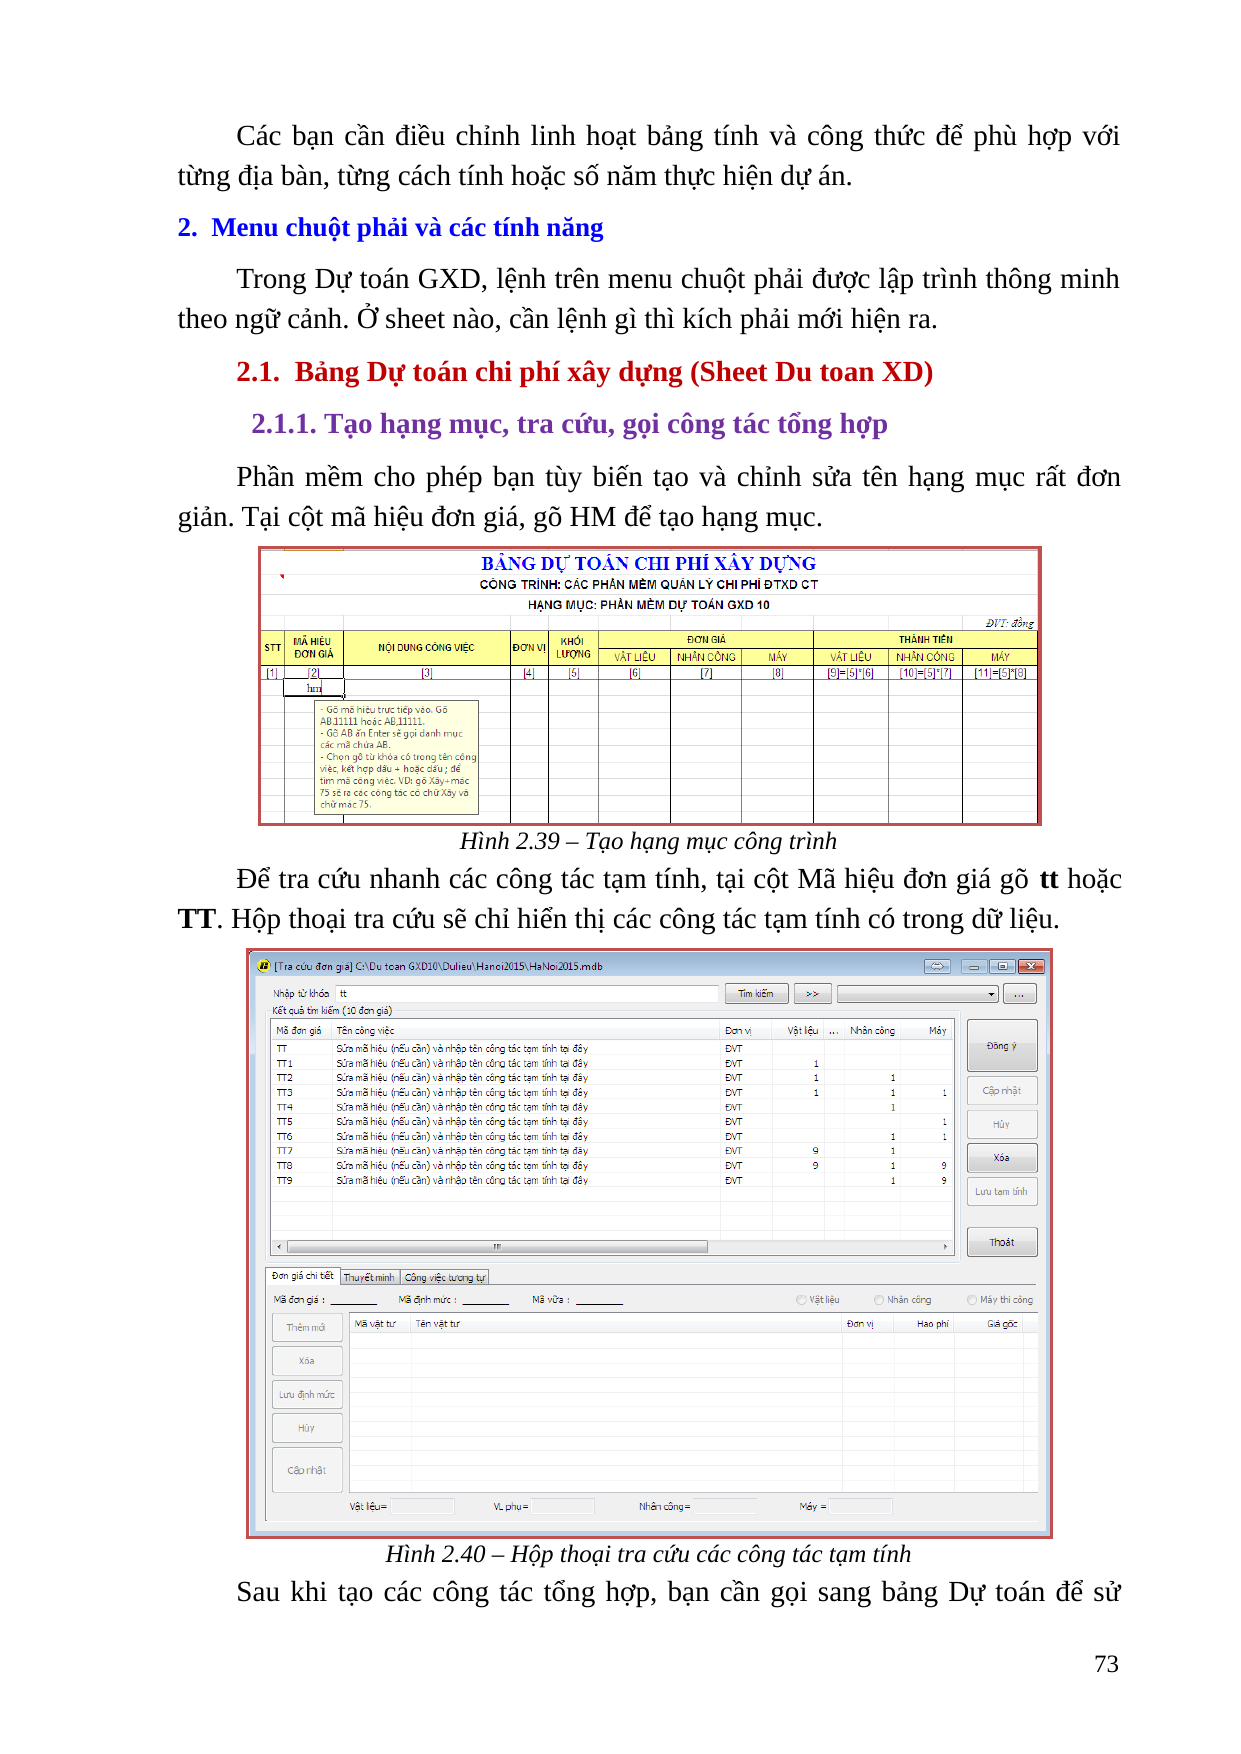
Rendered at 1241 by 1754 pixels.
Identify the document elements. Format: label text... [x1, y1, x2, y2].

picture [261, 549, 1038, 823]
subtitle Tạo hạng mục, tra cứu, gọi công tác tổng hợp [192, 406, 1122, 440]
subtitle Bảng Dự toán chi phí xây dựng (Sheet Du toan XD) [177, 354, 1122, 387]
text Để tra cứu nhanh các công tác tạm tính, tại cột Mã hiệu đơn giá gõ tt hoặc TT. Hộp thoại tra cứu sẽ chỉ hiển thị các công tác tạm tính có trong dữ liệu. [177, 861, 1122, 935]
picture [249, 951, 1050, 1536]
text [177, 1574, 1122, 1607]
text Phần mềm cho phép bạn tùy biến tạo và chỉnh sửa tên hạng mục rất đơn giản. Tại cột mã hiệu đơn giá, gõ HM để tạo hạng mục. [177, 459, 1122, 533]
text Hình 2.39 – Tạo hạng mục công trình [177, 826, 1122, 855]
subtitle Menu chuột phải và các tính năng [177, 211, 1122, 242]
text Các bạn cần điều chỉnh linh hoạt bảng tính và công thức để phù hợp với từng địa bàn, từng cách tính hoặc số năm thực hiện dự án. [177, 118, 1122, 192]
text Hình 2.40 – Hộp thoại tra cứu các công tác tạm tính [177, 1539, 1122, 1568]
text Trong Dự toán GXD, lệnh trên menu chuột phải được lập trình thông minh theo ngữ cảnh. Ở sheet nào, cần lệnh gì thì kích phải mới hiện ra. [177, 261, 1122, 334]
